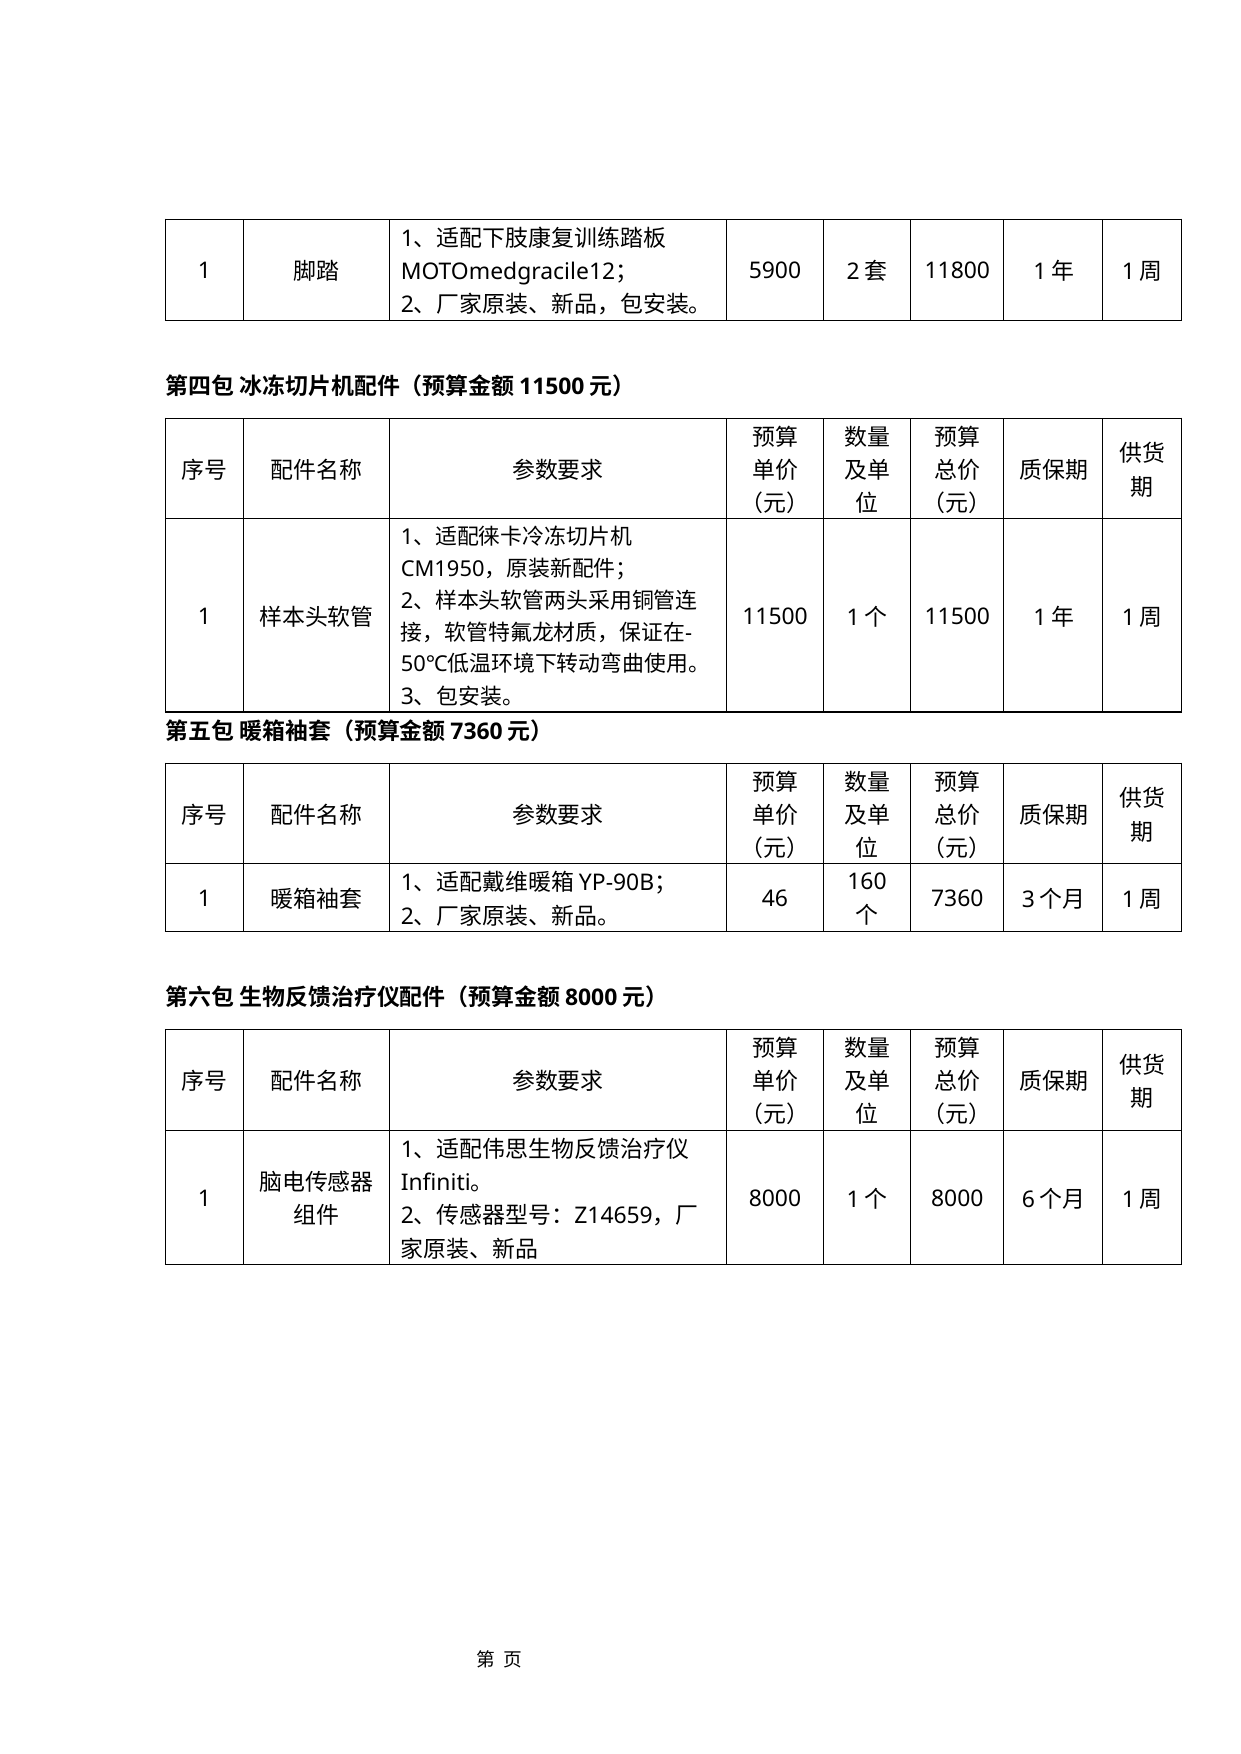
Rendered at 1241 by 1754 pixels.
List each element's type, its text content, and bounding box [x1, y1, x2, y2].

table_header 参数要求 [390, 419, 726, 518]
table_cell 1 [166, 864, 243, 931]
table_cell 1周 [1103, 864, 1181, 931]
table_cell 1年 [1004, 220, 1102, 319]
table_cell 1年 [1004, 519, 1102, 711]
table_header 预算 总价 （元） [911, 1030, 1003, 1129]
table_cell 适配戴维暖箱YP-90B； 厂家原装、新品。 [390, 864, 726, 931]
table_header 参数要求 [390, 764, 726, 863]
list 第四包 冰冻切片机配件（预算金额11500元） [165, 367, 1087, 401]
table_cell 脚踏 [244, 220, 389, 319]
table_header 预算 总价 （元） [911, 419, 1003, 518]
table_header 序号 [166, 419, 243, 518]
table_header 配件名称 [244, 764, 389, 863]
table_header 序号 [166, 764, 243, 863]
table_cell 46 [727, 864, 823, 931]
table_cell 2套 [824, 220, 910, 319]
table_cell 5900 [727, 220, 823, 319]
table_cell 7360 [911, 864, 1003, 931]
table_cell 适配伟思生物反馈治疗仪Infiniti。 传感器型号：Z14659，厂家原装、新品 [390, 1131, 726, 1264]
table_header 预算 单价 （元） [727, 1030, 823, 1129]
table_cell 1、适配下肢康复训练踏板MOTOmedgracile12； 2、厂家原装、新品，包安装。 [390, 220, 726, 319]
table_cell 1周 [1103, 220, 1181, 319]
table_header 质保期 [1004, 1030, 1102, 1129]
table_header 预算 总价 （元） [911, 764, 1003, 863]
table_cell 1个 [824, 519, 910, 711]
table_cell 暖箱袖套 [244, 864, 389, 931]
table_header 质保期 [1004, 764, 1102, 863]
table_header 供货期 [1103, 419, 1181, 518]
table_header 数量及单位 [824, 764, 910, 863]
list 第六包 生物反馈治疗仪配件（预算金额8000元） [165, 979, 1087, 1012]
table_cell 160个 [824, 864, 910, 931]
table_header 预算 单价 （元） [727, 419, 823, 518]
table_cell 1周 [1103, 1131, 1181, 1264]
table_header 供货期 [1103, 764, 1181, 863]
table_header 数量及单位 [824, 1030, 910, 1129]
table_cell 1 [166, 220, 243, 319]
table_header 数量及单位 [824, 419, 910, 518]
table_header 供货期 [1103, 1030, 1181, 1129]
table_header 预算 单价 （元） [727, 764, 823, 863]
list 第五包 暖箱袖套（预算金额7360元） [165, 713, 1087, 746]
table_cell 脑电传感器组件 [244, 1131, 389, 1264]
table_header 配件名称 [244, 419, 389, 518]
table_header 配件名称 [244, 1030, 389, 1129]
table_cell 8000 [911, 1131, 1003, 1264]
table_cell 样本头软管 [244, 519, 389, 711]
table_cell 11500 [911, 519, 1003, 711]
table_cell 1 [166, 1131, 243, 1264]
table_cell 11500 [727, 519, 823, 711]
table_cell 1周 [1103, 519, 1181, 711]
table_cell 8000 [727, 1131, 823, 1264]
table_header 序号 [166, 1030, 243, 1129]
table_cell 1个 [824, 1131, 910, 1264]
table_header 质保期 [1004, 419, 1102, 518]
table_cell 1 [166, 519, 243, 711]
table_cell 适配徕卡冷冻切片机CM1950，原装新配件； 样本头软管两头采用铜管连接，软管特氟龙材质，保证在-50℃低温环境下转动弯曲使用。 包安装。 [390, 519, 726, 711]
table_header 参数要求 [390, 1030, 726, 1129]
table_cell 3个月 [1004, 864, 1102, 931]
table_cell 6个月 [1004, 1131, 1102, 1264]
table_cell 11800 [911, 220, 1003, 319]
